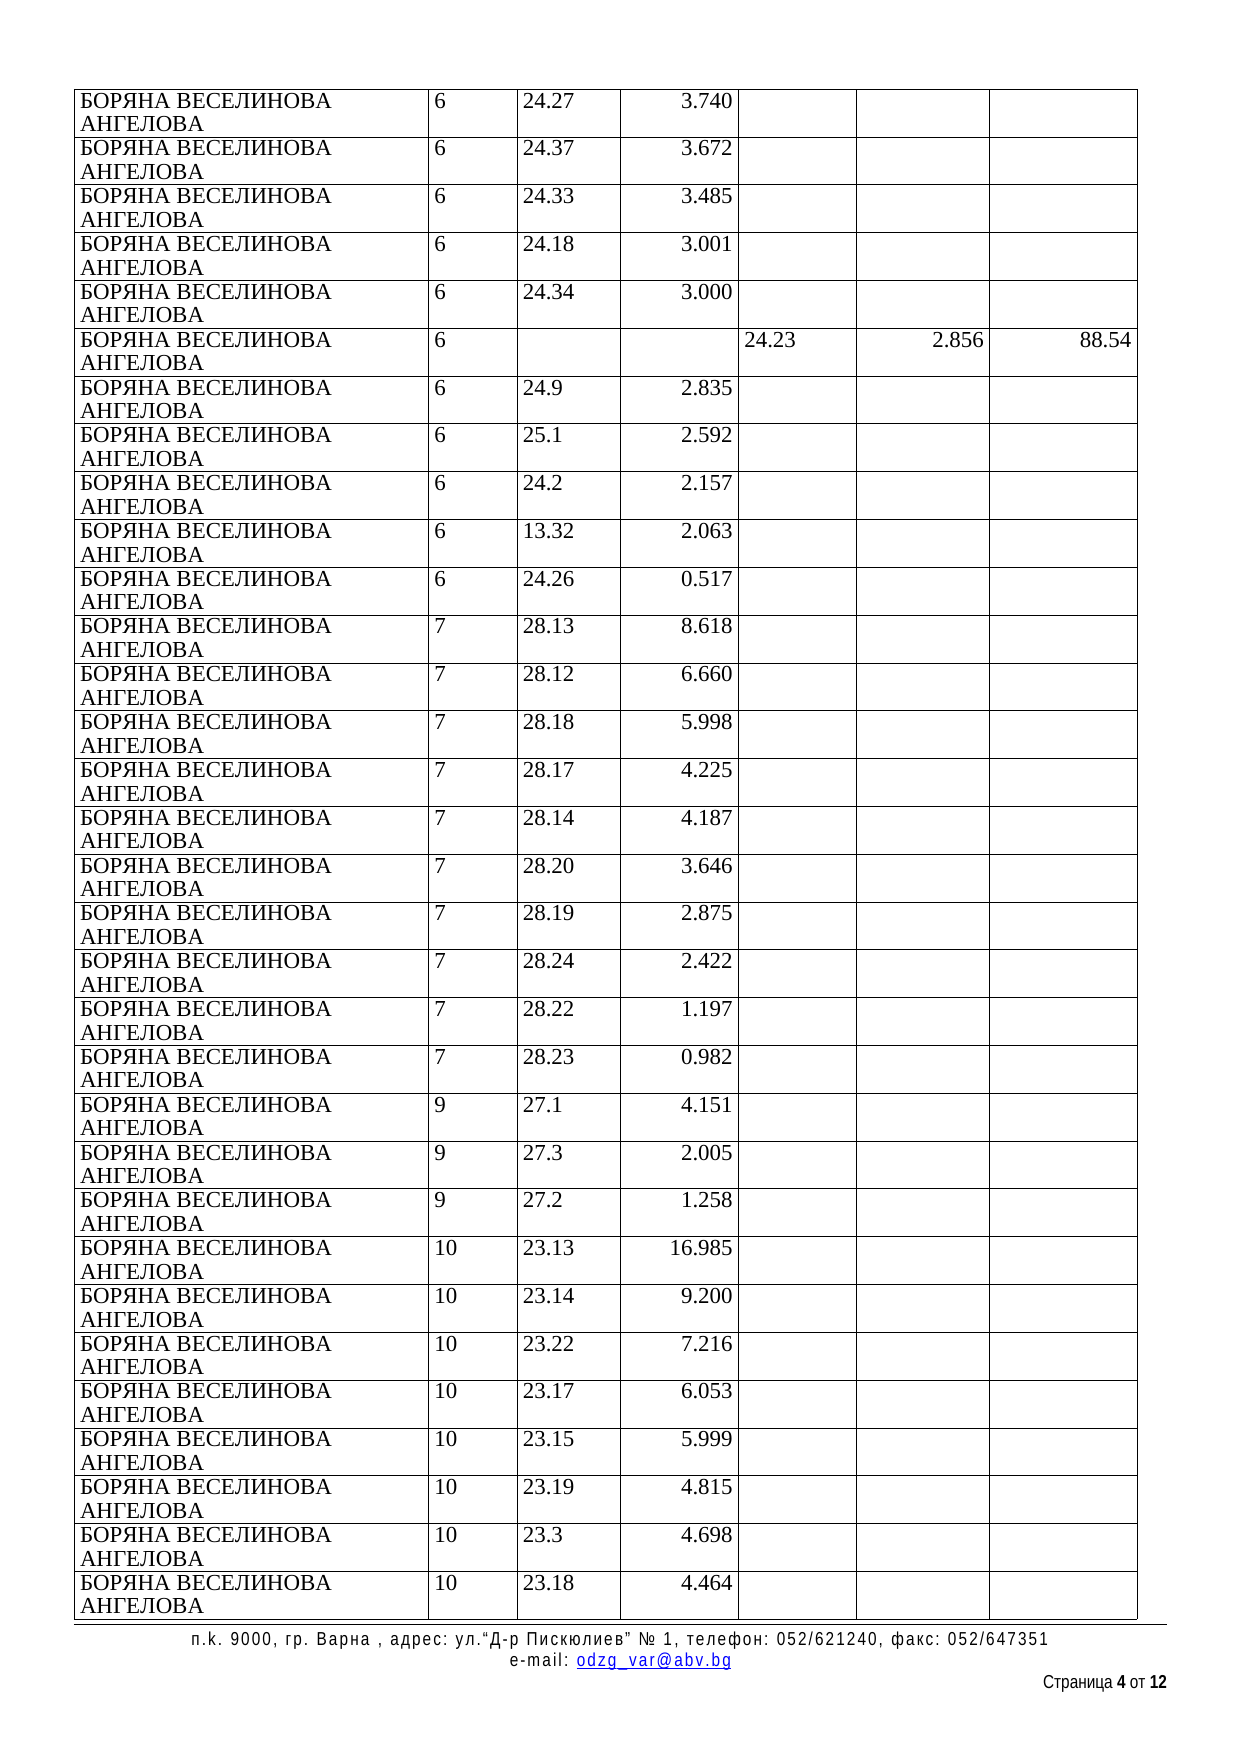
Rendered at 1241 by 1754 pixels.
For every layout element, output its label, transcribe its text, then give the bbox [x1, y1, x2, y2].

table_cell БОРЯНА ВЕСЕЛИНОВА АНГЕЛОВА [75, 1429, 428, 1475]
table_cell [739, 138, 856, 184]
table_cell 23.15 [518, 1429, 620, 1475]
table_cell [739, 281, 856, 328]
table_cell БОРЯНА ВЕСЕЛИНОВА АНГЕЛОВА [75, 903, 428, 949]
table_cell [990, 950, 1137, 997]
table_cell БОРЯНА ВЕСЕЛИНОВА АНГЕЛОВА [75, 807, 428, 854]
table_cell 23.17 [518, 1381, 620, 1427]
table_cell [990, 1429, 1137, 1475]
table_cell 5.999 [621, 1429, 738, 1475]
table_cell 88.54 [990, 329, 1137, 376]
table_cell [990, 377, 1137, 423]
table_cell [518, 329, 620, 376]
table_cell [857, 185, 989, 232]
table_cell 7 [429, 711, 517, 758]
table_cell [739, 1046, 856, 1093]
table_cell [990, 664, 1137, 710]
table_cell 7 [429, 807, 517, 854]
table_cell 28.24 [518, 950, 620, 997]
table_cell 3.485 [621, 185, 738, 232]
table_cell БОРЯНА ВЕСЕЛИНОВА АНГЕЛОВА [75, 329, 428, 376]
table_cell [739, 855, 856, 901]
table_cell [857, 1572, 989, 1619]
table_cell [990, 1572, 1137, 1619]
table_cell 10 [429, 1381, 517, 1427]
table_cell 27.1 [518, 1094, 620, 1141]
table_cell [990, 759, 1137, 806]
table_cell БОРЯНА ВЕСЕЛИНОВА АНГЕЛОВА [75, 711, 428, 758]
table_cell 7 [429, 1046, 517, 1093]
table_cell 10 [429, 1285, 517, 1332]
table_cell 6 [429, 520, 517, 567]
table_cell 6 [429, 90, 517, 136]
table_cell [990, 1381, 1137, 1427]
table_cell [739, 616, 856, 662]
table_cell 7 [429, 855, 517, 901]
table_cell [990, 568, 1137, 614]
table_cell [739, 1476, 856, 1523]
table_cell 6 [429, 377, 517, 423]
table_cell [990, 90, 1137, 136]
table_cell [75, 90, 428, 136]
table_cell [857, 807, 989, 854]
table_cell [857, 1429, 989, 1475]
table_cell [990, 1524, 1137, 1571]
table_cell 2.875 [621, 903, 738, 949]
table_cell БОРЯНА ВЕСЕЛИНОВА АНГЕЛОВА [75, 950, 428, 997]
table_cell 0.982 [621, 1046, 738, 1093]
table_cell БОРЯНА ВЕСЕЛИНОВА АНГЕЛОВА [75, 233, 428, 280]
table_cell 24.34 [518, 281, 620, 328]
table_cell 10 [429, 1524, 517, 1571]
table_cell 4.698 [621, 1524, 738, 1571]
table_cell БОРЯНА ВЕСЕЛИНОВА АНГЕЛОВА [75, 1142, 428, 1188]
table_cell [739, 1333, 856, 1379]
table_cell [75, 138, 428, 184]
table_cell 2.157 [621, 472, 738, 519]
table_cell [739, 711, 856, 758]
table_cell 10 [429, 1333, 517, 1379]
table_cell [990, 616, 1137, 662]
table_cell БОРЯНА ВЕСЕЛИНОВА АНГЕЛОВА [75, 568, 428, 614]
table_cell 28.17 [518, 759, 620, 806]
table_cell 27.3 [518, 1142, 620, 1188]
table_cell [990, 1333, 1137, 1379]
table_cell БОРЯНА ВЕСЕЛИНОВА АНГЕЛОВА [75, 281, 428, 328]
table_cell БОРЯНА ВЕСЕЛИНОВА АНГЕЛОВА [75, 1476, 428, 1523]
table_cell БОРЯНА ВЕСЕЛИНОВА АНГЕЛОВА [75, 1189, 428, 1236]
table_cell 9 [429, 1142, 517, 1188]
table_cell 9 [429, 1094, 517, 1141]
table_cell [857, 855, 989, 901]
table_cell [990, 1046, 1137, 1093]
table_cell 7.216 [621, 1333, 738, 1379]
table_cell 6 [429, 138, 517, 184]
table_cell 23.13 [518, 1237, 620, 1284]
table_cell 2.422 [621, 950, 738, 997]
table_cell 16.985 [621, 1237, 738, 1284]
table_cell БОРЯНА ВЕСЕЛИНОВА АНГЕЛОВА [75, 1046, 428, 1093]
table_cell [857, 1237, 989, 1284]
table_cell [857, 1094, 989, 1141]
table_cell 6 [429, 568, 517, 614]
table_cell 24.37 [518, 138, 620, 184]
table_cell [857, 1046, 989, 1093]
table_cell БОРЯНА ВЕСЕЛИНОВА АНГЕЛОВА [75, 1381, 428, 1427]
table_cell 8.618 [621, 616, 738, 662]
table_cell [857, 1142, 989, 1188]
table_cell БОРЯНА ВЕСЕЛИНОВА АНГЕЛОВА [75, 424, 428, 471]
table_cell [857, 998, 989, 1045]
table_cell [857, 233, 989, 280]
table_cell [990, 711, 1137, 758]
table_cell [739, 233, 856, 280]
table_cell 28.19 [518, 903, 620, 949]
table_cell [990, 807, 1137, 854]
table_cell 10 [429, 1572, 517, 1619]
table_cell 6 [429, 424, 517, 471]
table_cell [739, 950, 856, 997]
table_cell [990, 1189, 1137, 1236]
table_cell 28.23 [518, 1046, 620, 1093]
table_cell 7 [429, 950, 517, 997]
table_cell 24.18 [518, 233, 620, 280]
table_cell [739, 807, 856, 854]
table_cell 28.14 [518, 807, 620, 854]
table_cell 28.20 [518, 855, 620, 901]
table_cell 1.197 [621, 998, 738, 1045]
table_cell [75, 1572, 428, 1619]
table_cell 4.815 [621, 1476, 738, 1523]
table_cell [990, 998, 1137, 1045]
table_cell БОРЯНА ВЕСЕЛИНОВА АНГЕЛОВА [75, 1333, 428, 1379]
table_cell 2.856 [857, 329, 989, 376]
table_cell 6.053 [621, 1381, 738, 1427]
table_cell [739, 520, 856, 567]
table_cell [857, 568, 989, 614]
table_cell 25.1 [518, 424, 620, 471]
table_cell БОРЯНА ВЕСЕЛИНОВА АНГЕЛОВА [75, 377, 428, 423]
table_cell 27.2 [518, 1189, 620, 1236]
table_cell 1.258 [621, 1189, 738, 1236]
table_cell 7 [429, 664, 517, 710]
table_cell [857, 1285, 989, 1332]
table_cell [990, 424, 1137, 471]
table_cell 7 [429, 616, 517, 662]
table_cell [739, 1381, 856, 1427]
table_cell 4.151 [621, 1094, 738, 1141]
table_cell БОРЯНА ВЕСЕЛИНОВА АНГЕЛОВА [75, 855, 428, 901]
table_cell 0.517 [621, 568, 738, 614]
table_cell 4.464 [621, 1572, 738, 1619]
table_cell [857, 1381, 989, 1427]
table_cell [857, 472, 989, 519]
table_cell [990, 855, 1137, 901]
table_cell [857, 1189, 989, 1236]
table_cell [990, 903, 1137, 949]
table_cell [990, 233, 1137, 280]
table_cell [857, 711, 989, 758]
table_cell [857, 616, 989, 662]
table_cell [857, 950, 989, 997]
table_cell 6 [429, 185, 517, 232]
table_cell БОРЯНА ВЕСЕЛИНОВА АНГЕЛОВА [75, 759, 428, 806]
table_cell 24.33 [518, 185, 620, 232]
table_cell [990, 1476, 1137, 1523]
table_cell [739, 1429, 856, 1475]
table_cell 24.27 [518, 90, 620, 136]
table_cell [857, 903, 989, 949]
table_cell 24.26 [518, 568, 620, 614]
table_cell БОРЯНА ВЕСЕЛИНОВА АНГЕЛОВА [75, 1094, 428, 1141]
table_cell 24.9 [518, 377, 620, 423]
table_cell 5.998 [621, 711, 738, 758]
table_cell [857, 90, 989, 136]
table_cell 6 [429, 472, 517, 519]
table_cell [857, 520, 989, 567]
table_cell [857, 1524, 989, 1571]
table_cell 23.14 [518, 1285, 620, 1332]
table_cell [739, 1524, 856, 1571]
table_cell [739, 1189, 856, 1236]
table_cell 23.3 [518, 1524, 620, 1571]
table_cell 3.000 [621, 281, 738, 328]
table_cell [857, 1333, 989, 1379]
table_cell [739, 1237, 856, 1284]
table_cell [857, 377, 989, 423]
table_cell [739, 759, 856, 806]
table_cell 6 [429, 281, 517, 328]
table_cell [990, 1142, 1137, 1188]
table_cell БОРЯНА ВЕСЕЛИНОВА АНГЕЛОВА [75, 1285, 428, 1332]
table_cell [739, 1142, 856, 1188]
table_cell 3.672 [621, 138, 738, 184]
table_cell 24.23 [739, 329, 856, 376]
table_cell [739, 90, 856, 136]
table_cell [739, 1285, 856, 1332]
table_cell 3.646 [621, 855, 738, 901]
table_cell 28.12 [518, 664, 620, 710]
table_cell [739, 568, 856, 614]
table_cell 6.660 [621, 664, 738, 710]
table_cell 23.19 [518, 1476, 620, 1523]
table_cell 2.005 [621, 1142, 738, 1188]
table_cell [857, 759, 989, 806]
table_cell [739, 664, 856, 710]
table_cell [739, 377, 856, 423]
table_cell 3.001 [621, 233, 738, 280]
table_cell [990, 185, 1137, 232]
table_cell 2.592 [621, 424, 738, 471]
table_cell [990, 1285, 1137, 1332]
table_cell [739, 998, 856, 1045]
table_cell [739, 903, 856, 949]
table_cell [857, 424, 989, 471]
table_cell 9.200 [621, 1285, 738, 1332]
table_cell [990, 472, 1137, 519]
table_cell 7 [429, 759, 517, 806]
table_cell 10 [429, 1476, 517, 1523]
table_cell 23.22 [518, 1333, 620, 1379]
table_cell [990, 520, 1137, 567]
table_cell 2.063 [621, 520, 738, 567]
table_cell [739, 1094, 856, 1141]
table_cell 28.18 [518, 711, 620, 758]
table_cell 10 [429, 1429, 517, 1475]
table_cell [990, 281, 1137, 328]
table_cell [739, 185, 856, 232]
table_cell [857, 138, 989, 184]
table_cell [990, 1237, 1137, 1284]
table_cell БОРЯНА ВЕСЕЛИНОВА АНГЕЛОВА [75, 616, 428, 662]
table_cell 23.18 [518, 1572, 620, 1619]
table_cell [857, 664, 989, 710]
table_cell БОРЯНА ВЕСЕЛИНОВА АНГЕЛОВА [75, 520, 428, 567]
table_cell [621, 329, 738, 376]
table_cell БОРЯНА ВЕСЕЛИНОВА АНГЕЛОВА [75, 1524, 428, 1571]
table_cell БОРЯНА ВЕСЕЛИНОВА АНГЕЛОВА [75, 185, 428, 232]
table_cell 24.2 [518, 472, 620, 519]
table_cell 6 [429, 233, 517, 280]
table_cell 7 [429, 903, 517, 949]
table_cell 4.225 [621, 759, 738, 806]
table_cell 3.740 [621, 90, 738, 136]
table_cell [739, 424, 856, 471]
table_cell БОРЯНА ВЕСЕЛИНОВА АНГЕЛОВА [75, 472, 428, 519]
table_cell 10 [429, 1237, 517, 1284]
table_cell [990, 138, 1137, 184]
table_cell 6 [429, 329, 517, 376]
table_cell 28.22 [518, 998, 620, 1045]
table_cell БОРЯНА ВЕСЕЛИНОВА АНГЕЛОВА [75, 1237, 428, 1284]
table_cell БОРЯНА ВЕСЕЛИНОВА АНГЕЛОВА [75, 664, 428, 710]
table_cell [739, 1572, 856, 1619]
table_cell 4.187 [621, 807, 738, 854]
table_cell [990, 1094, 1137, 1141]
table_cell [857, 1476, 989, 1523]
table_cell 28.13 [518, 616, 620, 662]
table_cell 7 [429, 998, 517, 1045]
table_cell 2.835 [621, 377, 738, 423]
table_cell [739, 472, 856, 519]
table_cell БОРЯНА ВЕСЕЛИНОВА АНГЕЛОВА [75, 998, 428, 1045]
table_cell [857, 281, 989, 328]
table_cell 9 [429, 1189, 517, 1236]
table_cell 13.32 [518, 520, 620, 567]
